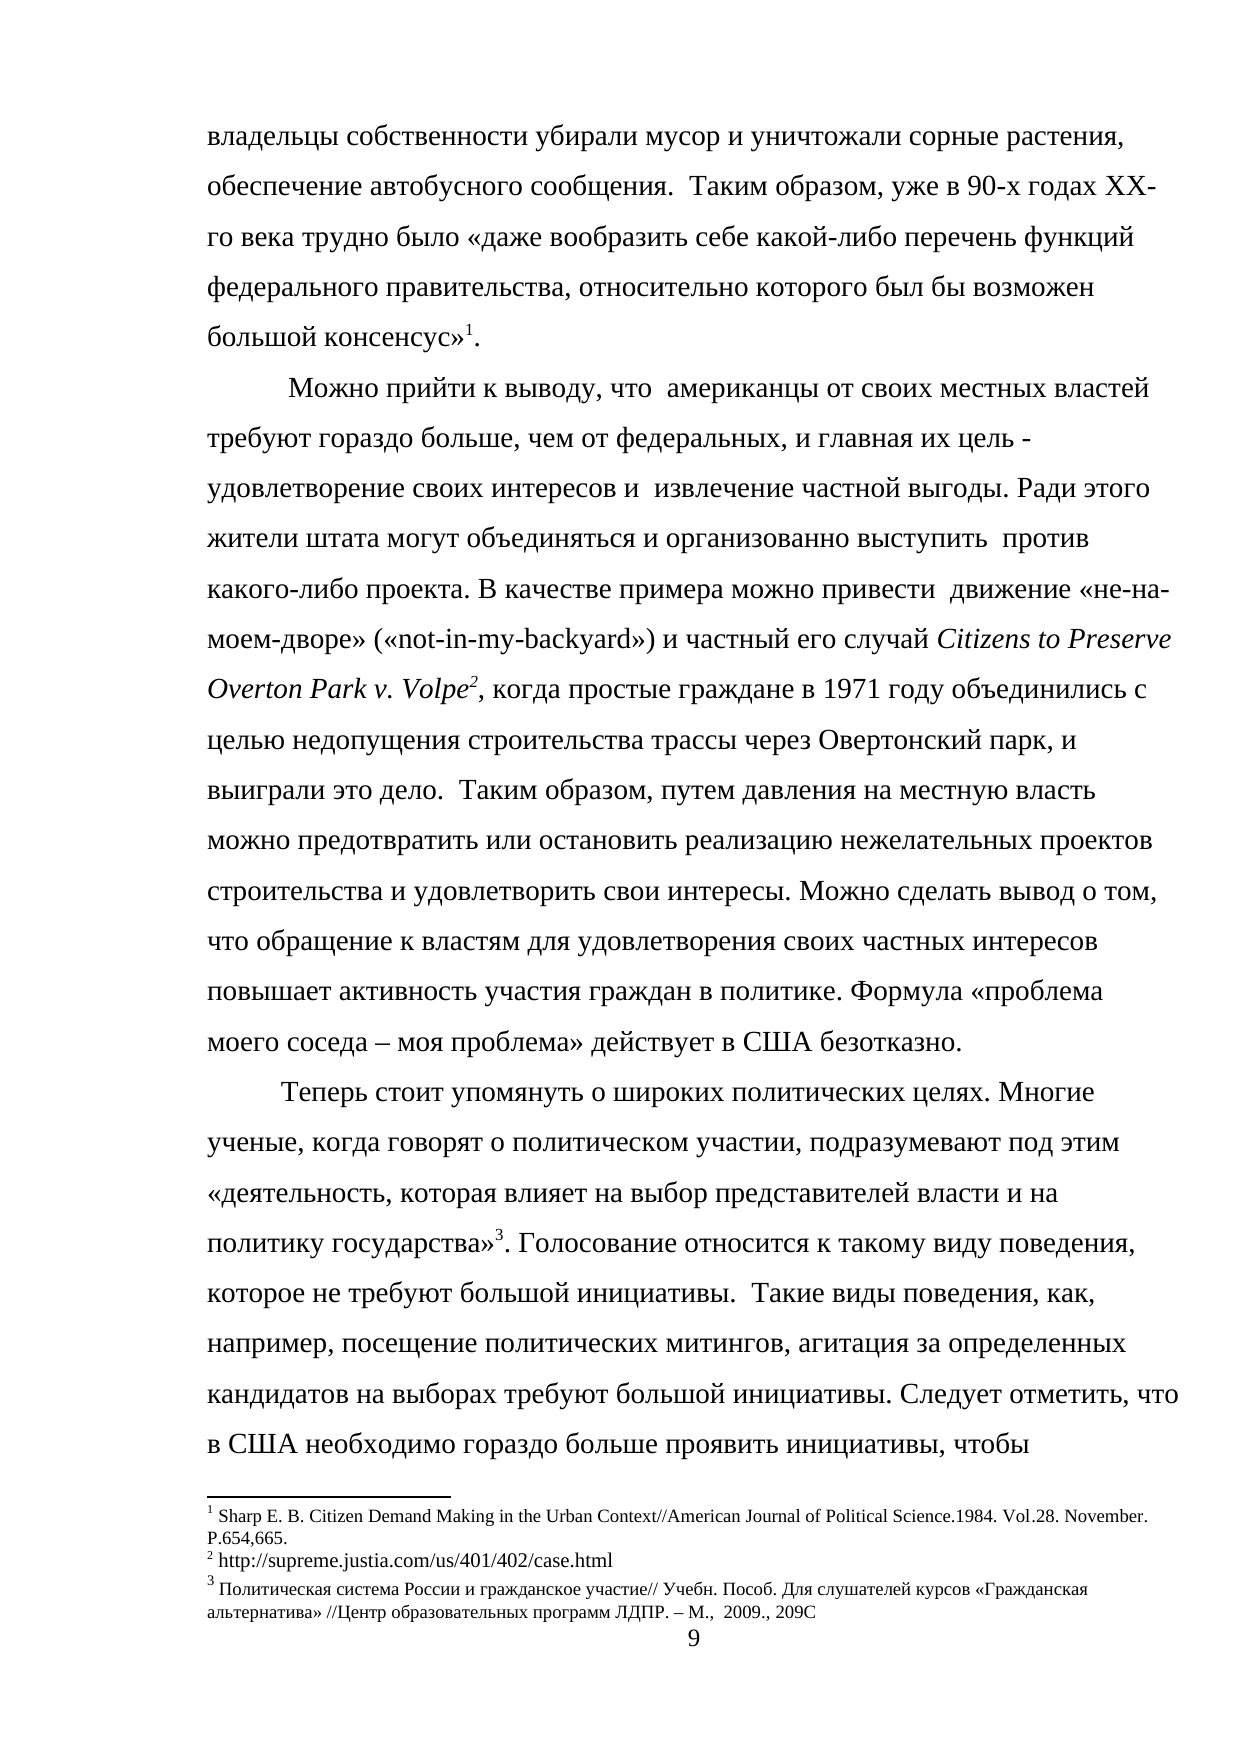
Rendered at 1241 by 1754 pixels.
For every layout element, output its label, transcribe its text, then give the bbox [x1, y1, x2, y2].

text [207, 1074, 1181, 1460]
text Можно прийти к выводу, что американцы от своих местных властей требуют гораздо больше, чем от федеральных, и главная их цель - удовлетворение своих интересов и извлечение частной выгоды. Ради этого жители штата могут объединяться и организованно выступить против какого-либо проекта. В качестве примера можно привести движение «не-на-моем-дворе» («not-in-my-backyard») и частный его случай Citizens to Preserve Overton Park v. Volpe, когда простые граждане в 1971 году объединились с целью недопущения строительства трассы через Овертонский парк, и выиграли это дело. Таким образом, путем давления на местную власть можно предотвратить или остановить реализацию нежелательных проектов строительства и удовлетворить свои интересы. Можно сделать вывод о том, что обращение к властям для удовлетворения своих частных интересов повышает активность участия граждан в политике. Формула «проблема моего соседа – моя проблема» действует в США безотказно. [207, 370, 1181, 1057]
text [207, 118, 1181, 353]
